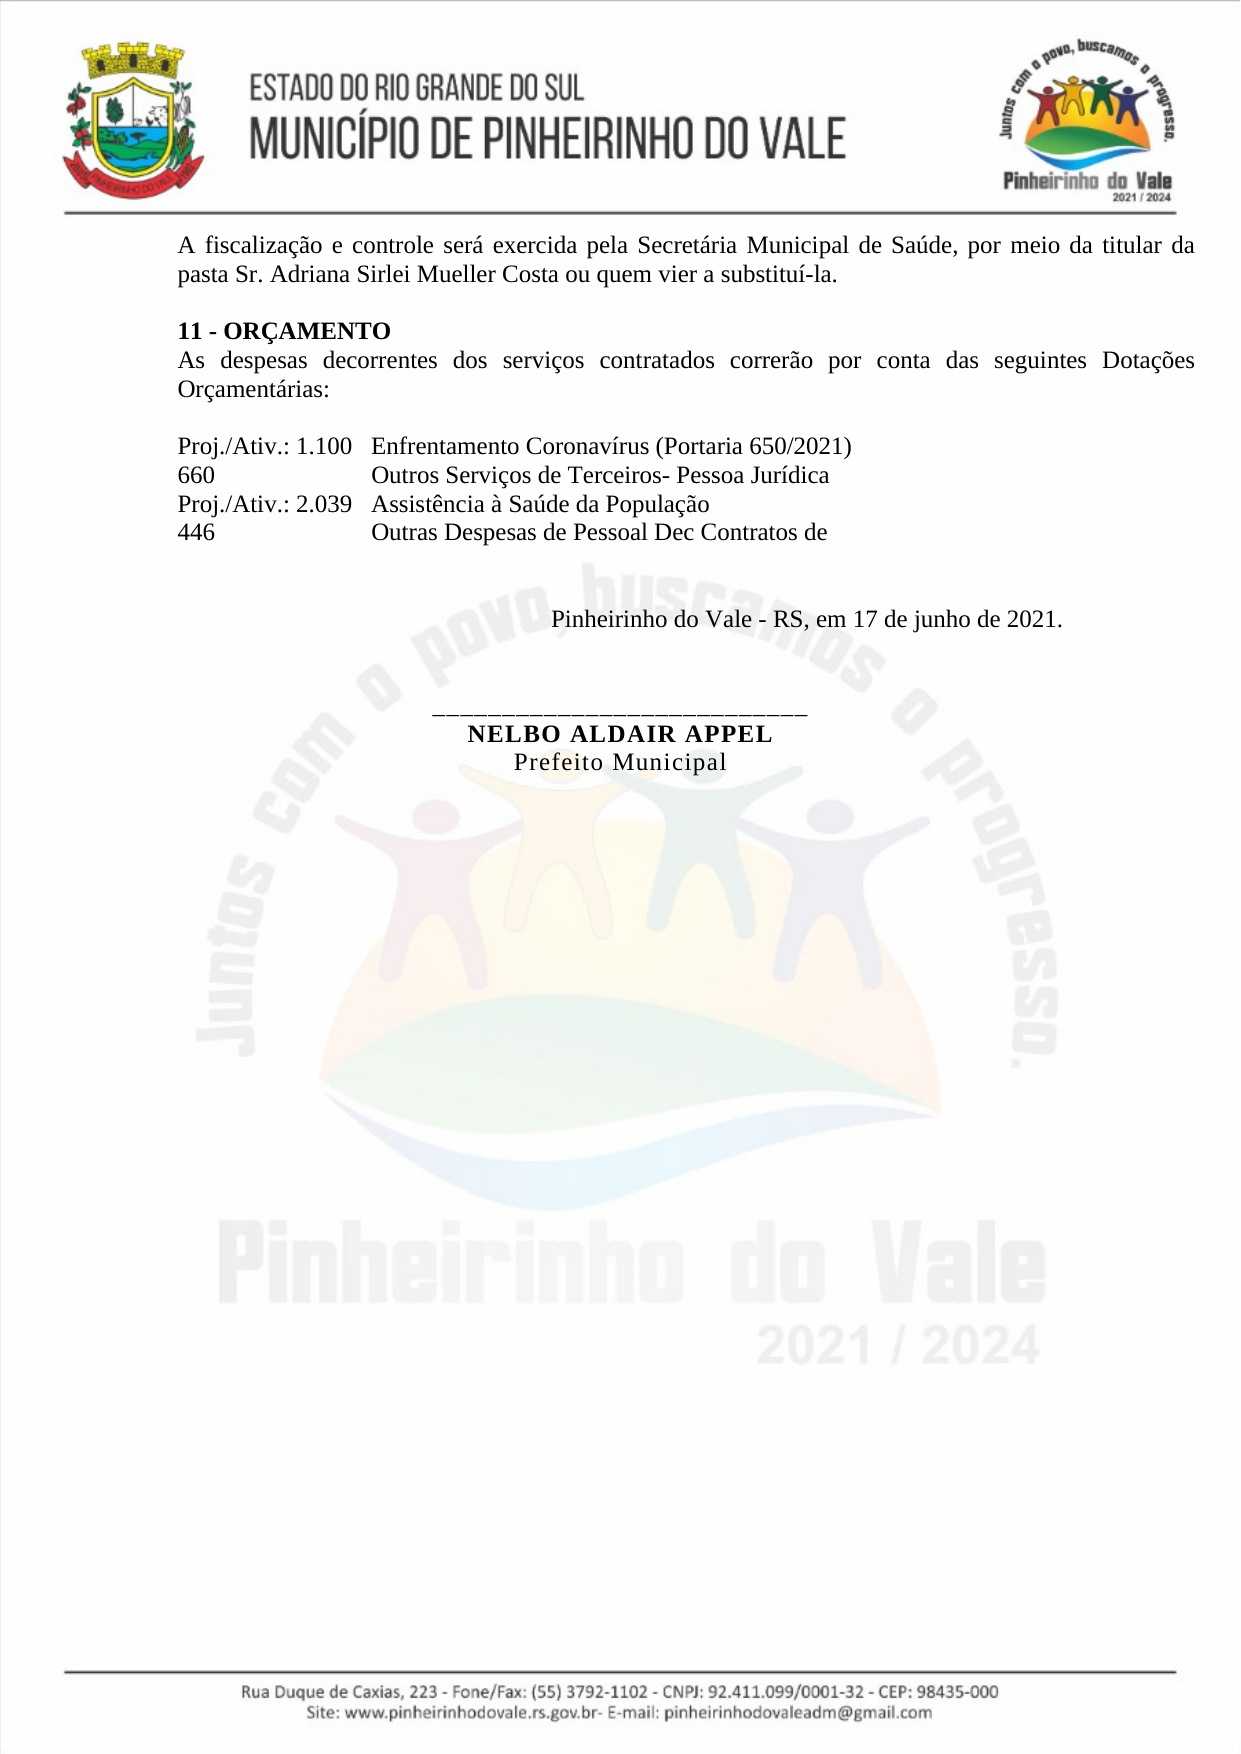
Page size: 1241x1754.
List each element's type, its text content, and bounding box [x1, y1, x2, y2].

text As despesas decorrentes dos serviços contratados correrão por conta das seguintes Dotações Orçamentárias: [177, 345, 1196, 402]
text Proj./Ativ.: 2.039 Assistência à Saúde da População [177, 489, 1196, 517]
text ___________________________ [177, 690, 1063, 719]
text Pinheirinho do Vale - RS, em 17 de junho de 2021. [177, 604, 1063, 632]
text A fiscalização e controle será exercida pela Secretária Municipal de Saúde, por meio da titular da pasta Sr. Adriana Sirlei Mueller Costa ou quem vier a substituí-la. [177, 230, 1196, 287]
text NELBO ALDAIR APPEL [177, 719, 1063, 747]
picture [0, 0, 1241, 1754]
text Proj./Ativ.: 1.100 Enfrentamento Coronavírus (Portaria 650/2021) [177, 431, 1196, 460]
text 446 Outras Despesas de Pessoal Dec Contratos de [177, 517, 1196, 546]
text 11 - ORÇAMENTO [177, 316, 1196, 345]
text 660 Outros Serviços de Terceiros- Pessoa Jurídica [177, 460, 1196, 489]
text Prefeito Municipal [177, 747, 1063, 776]
